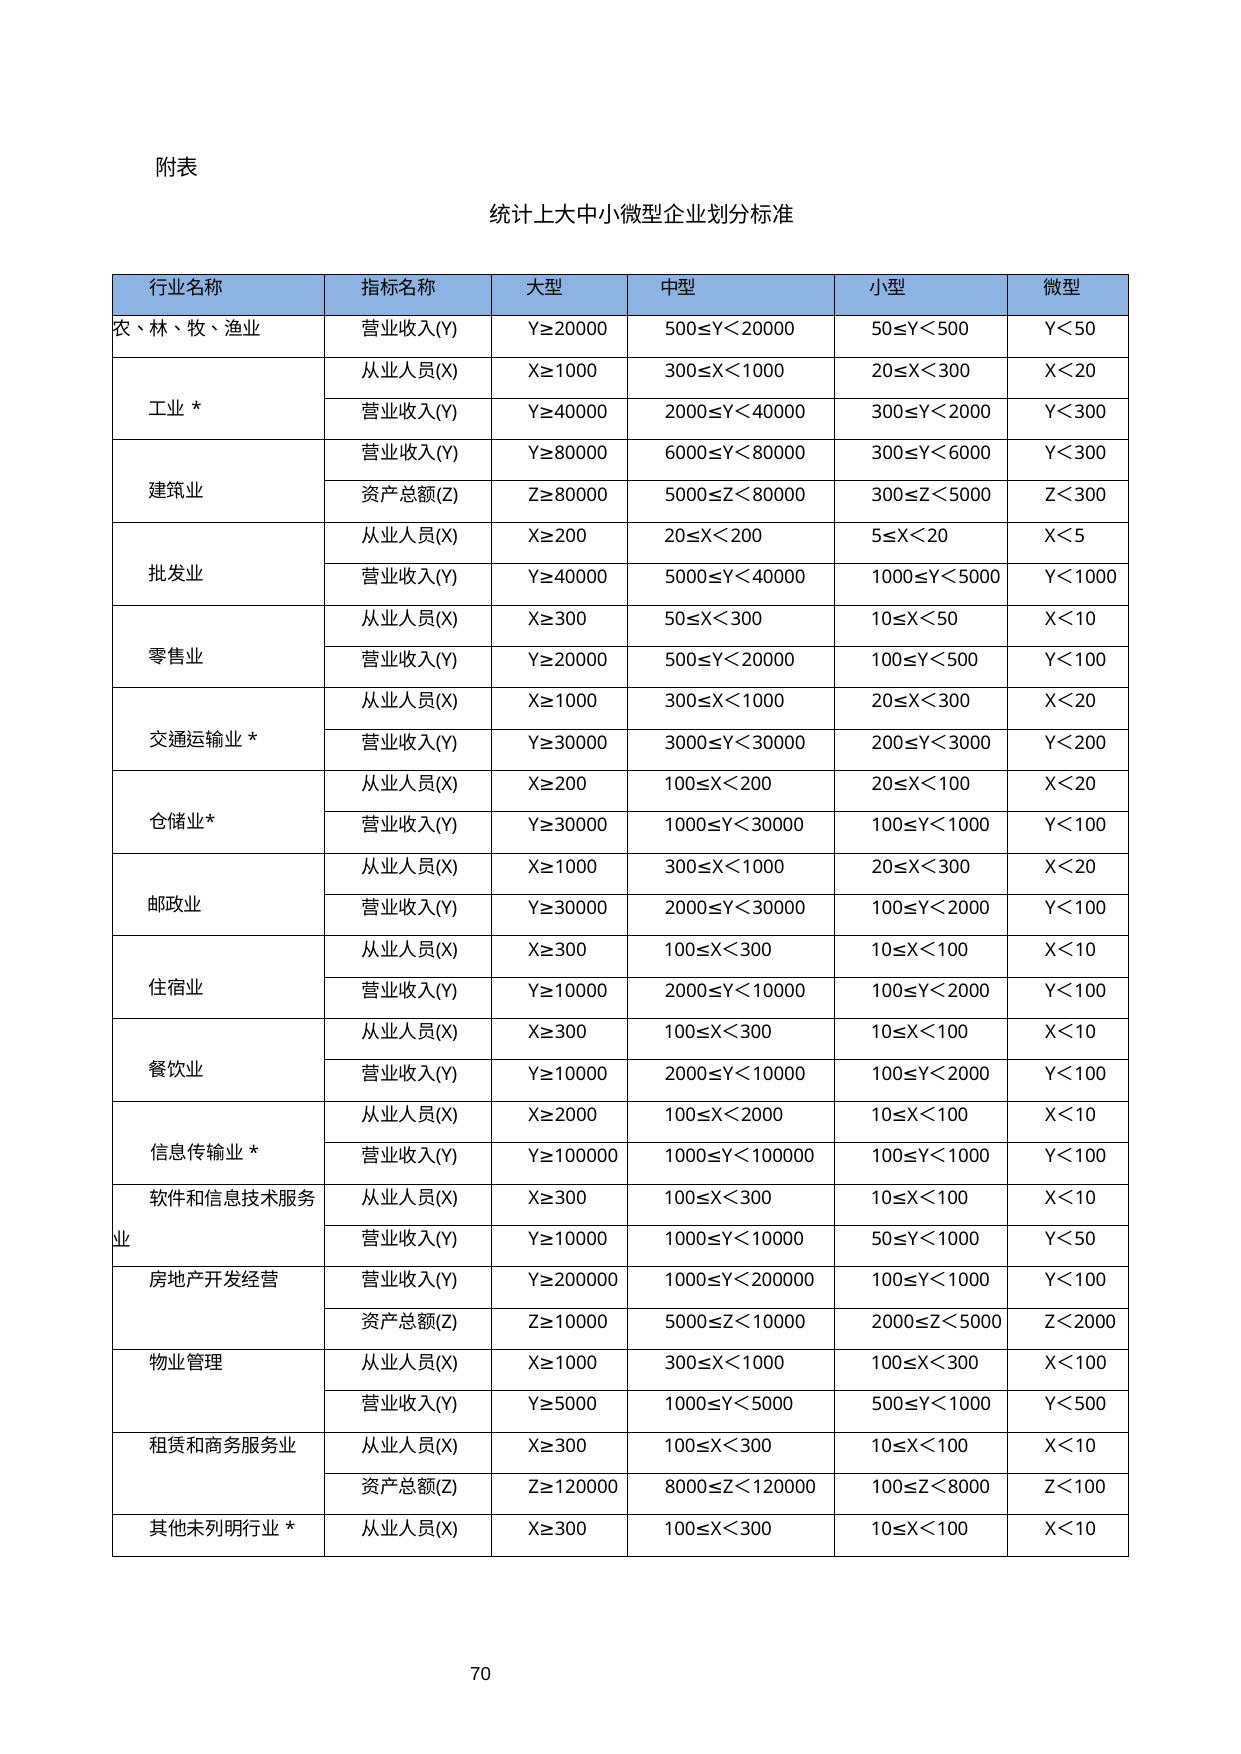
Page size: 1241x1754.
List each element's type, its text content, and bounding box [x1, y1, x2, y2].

table_cell 300≤X＜1000 [628, 688, 834, 728]
table_cell 10≤X＜50 [835, 606, 1007, 646]
table_cell Y≥30000 [492, 895, 627, 935]
table_cell X＜10 [1008, 1515, 1128, 1556]
table_cell 10≤X＜100 [835, 1515, 1007, 1556]
table_cell 从业人员(X) [325, 1185, 491, 1225]
table_cell 其他未列明行业 * [113, 1515, 324, 1556]
table_cell Y≥10000 [492, 978, 627, 1018]
table_cell 从业人员(X) [325, 1515, 491, 1556]
table_cell Y≥20000 [492, 647, 627, 687]
table_cell X≥300 [492, 1433, 627, 1473]
table_cell Z≥120000 [492, 1474, 627, 1514]
table_cell 100≤Y＜500 [835, 647, 1007, 687]
table_cell 从业人员(X) [325, 606, 491, 646]
table_cell 100≤X＜300 [628, 1515, 834, 1556]
table_header 小型 [835, 275, 1007, 315]
table_cell 资产总额(Z) [325, 1309, 491, 1349]
table_cell 从业人员(X) [325, 936, 491, 977]
table_cell 1000≤Y＜5000 [835, 564, 1007, 604]
table_cell 1000≤Y＜100000 [628, 1143, 834, 1183]
table_cell 营业收入(Y) [325, 1267, 491, 1307]
table_cell 2000≤Y＜10000 [628, 978, 834, 1018]
table_cell Y≥80000 [492, 440, 627, 480]
table_cell 餐饮业 [113, 1019, 324, 1101]
table_cell Y＜300 [1008, 440, 1128, 480]
table_cell Y＜100 [1008, 1060, 1128, 1101]
table_cell 营业收入(Y) [325, 1391, 491, 1432]
table_cell 信息传输业 * [113, 1102, 324, 1183]
table_cell X＜20 [1008, 358, 1128, 398]
table_cell Y≥10000 [492, 1226, 627, 1266]
table_cell X＜20 [1008, 771, 1128, 811]
table_cell 300≤X＜1000 [628, 358, 834, 398]
table_cell 10≤X＜100 [835, 1102, 1007, 1142]
table_cell Y≥30000 [492, 812, 627, 853]
table_cell 从业人员(X) [325, 523, 491, 563]
table_cell 仓储业* [113, 771, 324, 853]
table_cell Y≥5000 [492, 1391, 627, 1432]
table_cell Y＜100 [1008, 647, 1128, 687]
table_cell 300≤X＜1000 [628, 854, 834, 894]
table_cell 2000≤Y＜10000 [628, 1060, 834, 1101]
table_cell Y＜100 [1008, 1267, 1128, 1307]
table_cell 20≤X＜300 [835, 688, 1007, 728]
table_cell Y≥20000 [492, 316, 627, 356]
table_cell Z＜100 [1008, 1474, 1128, 1514]
table_cell Y＜100 [1008, 1143, 1128, 1183]
table_cell 5000≤Y＜40000 [628, 564, 834, 604]
table_cell 资产总额(Z) [325, 1474, 491, 1514]
table_cell 营业收入(Y) [325, 1143, 491, 1183]
table_cell 1000≤Y＜200000 [628, 1267, 834, 1307]
table_cell 软件和信息技术服务业 [113, 1185, 324, 1266]
table_cell Z≥80000 [492, 481, 627, 522]
table_cell 批发业 [113, 523, 324, 604]
table_cell 营业收入(Y) [325, 316, 491, 356]
table_cell 50≤Y＜500 [835, 316, 1007, 356]
table_cell 100≤X＜300 [835, 1350, 1007, 1390]
table_cell 10≤X＜100 [835, 1433, 1007, 1473]
table_cell 100≤X＜300 [628, 1019, 834, 1059]
table_cell Z≥10000 [492, 1309, 627, 1349]
table_cell X＜20 [1008, 688, 1128, 728]
table_cell 从业人员(X) [325, 771, 491, 811]
table_cell 营业收入(Y) [325, 978, 491, 1018]
table_cell 2000≤Z＜5000 [835, 1309, 1007, 1349]
table_cell 1000≤Y＜5000 [628, 1391, 834, 1432]
table_cell 5000≤Z＜80000 [628, 481, 834, 522]
table_cell 从业人员(X) [325, 854, 491, 894]
table_cell 200≤Y＜3000 [835, 730, 1007, 770]
table_cell 交通运输业 * [113, 688, 324, 770]
table_cell 营业收入(Y) [325, 895, 491, 935]
table_cell 100≤Z＜8000 [835, 1474, 1007, 1514]
table_cell Y＜300 [1008, 399, 1128, 439]
table_cell 建筑业 [113, 440, 324, 522]
table_cell X≥2000 [492, 1102, 627, 1142]
table_cell Y＜500 [1008, 1391, 1128, 1432]
table_cell 100≤X＜300 [628, 1185, 834, 1225]
table_cell 300≤Y＜2000 [835, 399, 1007, 439]
table_cell 5≤X＜20 [835, 523, 1007, 563]
table_cell Y＜50 [1008, 1226, 1128, 1266]
table_cell 2000≤Y＜30000 [628, 895, 834, 935]
table_cell 100≤Y＜1000 [835, 1143, 1007, 1183]
table_cell Y＜100 [1008, 978, 1128, 1018]
table_cell 邮政业 [113, 854, 324, 935]
table_cell X≥1000 [492, 358, 627, 398]
table_cell Y≥100000 [492, 1143, 627, 1183]
table_cell 营业收入(Y) [325, 399, 491, 439]
table_cell X≥300 [492, 1185, 627, 1225]
table_cell Y＜200 [1008, 730, 1128, 770]
table_cell Y＜50 [1008, 316, 1128, 356]
table_cell 20≤X＜300 [835, 854, 1007, 894]
table_cell 从业人员(X) [325, 358, 491, 398]
table_cell 300≤Z＜5000 [835, 481, 1007, 522]
table_cell 6000≤Y＜80000 [628, 440, 834, 480]
table_cell Y≥10000 [492, 1060, 627, 1101]
table_cell 100≤Y＜1000 [835, 1267, 1007, 1307]
table_cell X≥300 [492, 1019, 627, 1059]
table_cell 20≤X＜100 [835, 771, 1007, 811]
table_cell X＜10 [1008, 1433, 1128, 1473]
table_cell 300≤X＜1000 [628, 1350, 834, 1390]
table_cell 100≤Y＜2000 [835, 978, 1007, 1018]
table_cell Y≥30000 [492, 730, 627, 770]
table_cell 100≤X＜300 [628, 1433, 834, 1473]
table_cell Y＜100 [1008, 895, 1128, 935]
table_cell X＜10 [1008, 1019, 1128, 1059]
table_cell 农、林、牧、渔业 [113, 316, 324, 356]
table_cell Y＜100 [1008, 812, 1128, 853]
table_cell 100≤X＜2000 [628, 1102, 834, 1142]
table_cell 3000≤Y＜30000 [628, 730, 834, 770]
table_cell X＜10 [1008, 936, 1128, 977]
table_cell 20≤X＜300 [835, 358, 1007, 398]
table_cell 营业收入(Y) [325, 440, 491, 480]
table_cell Z＜300 [1008, 481, 1128, 522]
table_cell 营业收入(Y) [325, 647, 491, 687]
table_cell 1000≤Y＜30000 [628, 812, 834, 853]
table_cell 100≤X＜300 [628, 936, 834, 977]
table_header 指标名称 [325, 275, 491, 315]
table_cell 营业收入(Y) [325, 1226, 491, 1266]
table_cell 营业收入(Y) [325, 812, 491, 853]
table_cell 营业收入(Y) [325, 730, 491, 770]
table_cell X≥300 [492, 1515, 627, 1556]
table_cell 8000≤Z＜120000 [628, 1474, 834, 1514]
table_cell 500≤Y＜1000 [835, 1391, 1007, 1432]
table_cell X＜10 [1008, 606, 1128, 646]
table_cell 100≤Y＜2000 [835, 1060, 1007, 1101]
table_cell X≥1000 [492, 688, 627, 728]
table_cell 20≤X＜200 [628, 523, 834, 563]
table_cell X≥1000 [492, 1350, 627, 1390]
table_cell 10≤X＜100 [835, 1185, 1007, 1225]
table_cell 营业收入(Y) [325, 564, 491, 604]
table_header 行业名称 [113, 275, 324, 315]
table_cell 住宿业 [113, 936, 324, 1018]
table_cell X＜20 [1008, 854, 1128, 894]
table_cell X＜100 [1008, 1350, 1128, 1390]
table_cell Y≥40000 [492, 399, 627, 439]
table_cell Y≥40000 [492, 564, 627, 604]
table_cell Y＜1000 [1008, 564, 1128, 604]
table_cell 5000≤Z＜10000 [628, 1309, 834, 1349]
table_cell X＜5 [1008, 523, 1128, 563]
table_cell 从业人员(X) [325, 1350, 491, 1390]
table_cell 10≤X＜100 [835, 1019, 1007, 1059]
table_cell 50≤X＜300 [628, 606, 834, 646]
table_cell 50≤Y＜1000 [835, 1226, 1007, 1266]
table_cell X≥200 [492, 771, 627, 811]
table_cell 租赁和商务服务业 [113, 1433, 324, 1514]
table_cell 100≤Y＜2000 [835, 895, 1007, 935]
table_cell 从业人员(X) [325, 1019, 491, 1059]
text 统计上大中小微型企业划分标准 [112, 197, 1128, 229]
table_cell X≥300 [492, 936, 627, 977]
table_cell X＜10 [1008, 1185, 1128, 1225]
table_cell 从业人员(X) [325, 688, 491, 728]
table_cell 10≤X＜100 [835, 936, 1007, 977]
table_cell X≥300 [492, 606, 627, 646]
table_header 微型 [1008, 275, 1128, 315]
table_cell 100≤X＜200 [628, 771, 834, 811]
table_cell 资产总额(Z) [325, 481, 491, 522]
table_cell 房地产开发经营 [113, 1267, 324, 1349]
table_cell 工业 * [113, 358, 324, 439]
table_header 中型 [628, 275, 834, 315]
text 附表 [112, 150, 1128, 182]
table_cell 物业管理 [113, 1350, 324, 1432]
table_cell X＜10 [1008, 1102, 1128, 1142]
table_cell 零售业 [113, 606, 324, 687]
table_cell X≥1000 [492, 854, 627, 894]
table_cell 500≤Y＜20000 [628, 316, 834, 356]
table_cell X≥200 [492, 523, 627, 563]
table_cell 2000≤Y＜40000 [628, 399, 834, 439]
table_cell 从业人员(X) [325, 1433, 491, 1473]
table_cell 从业人员(X) [325, 1102, 491, 1142]
table_cell Z＜2000 [1008, 1309, 1128, 1349]
table_cell 1000≤Y＜10000 [628, 1226, 834, 1266]
table_cell 500≤Y＜20000 [628, 647, 834, 687]
table_cell 营业收入(Y) [325, 1060, 491, 1101]
table_cell 300≤Y＜6000 [835, 440, 1007, 480]
table_header 大型 [492, 275, 627, 315]
table_cell Y≥200000 [492, 1267, 627, 1307]
table_cell 100≤Y＜1000 [835, 812, 1007, 853]
